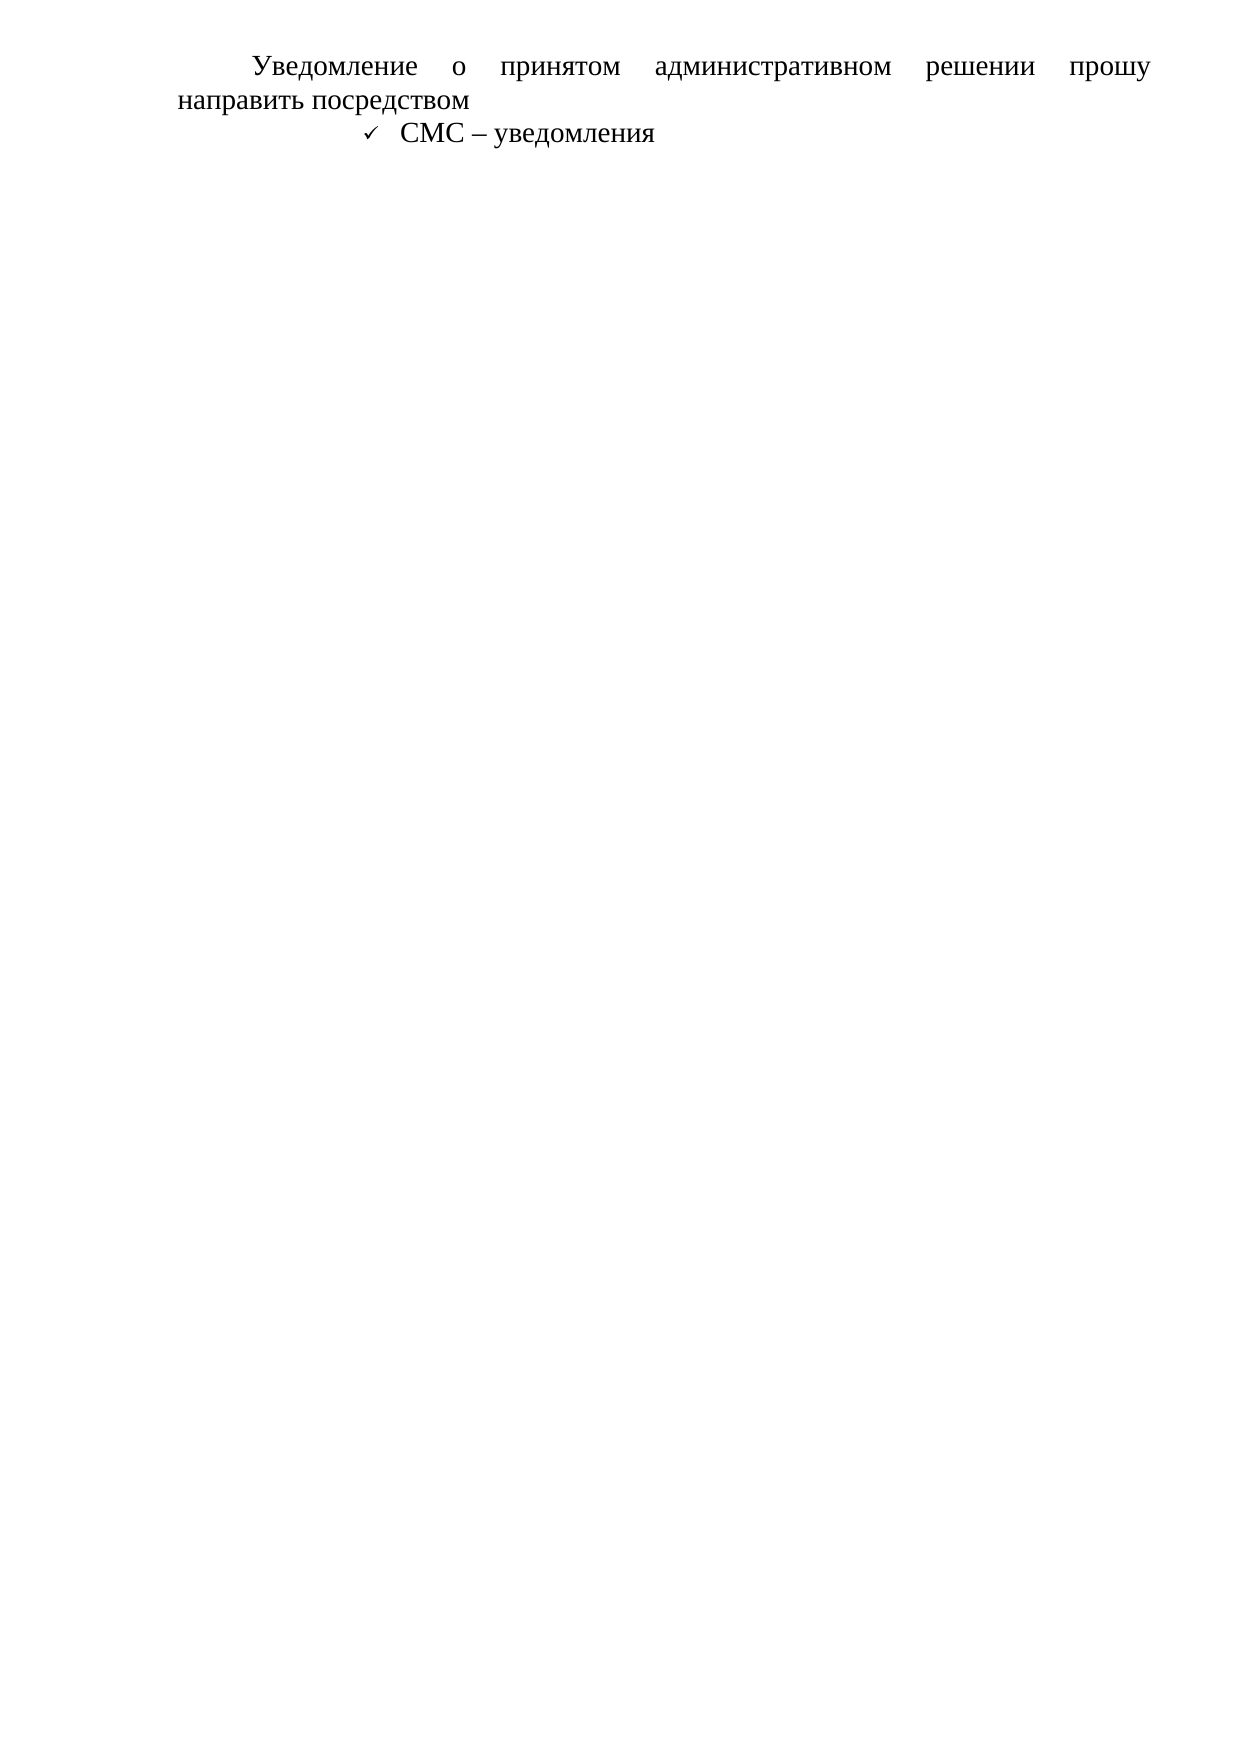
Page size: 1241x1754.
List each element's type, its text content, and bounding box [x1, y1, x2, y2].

text Уведомление о принятом административном решении прошу направить посредством [177, 48, 1152, 115]
list СМС – уведомления [362, 115, 1152, 149]
